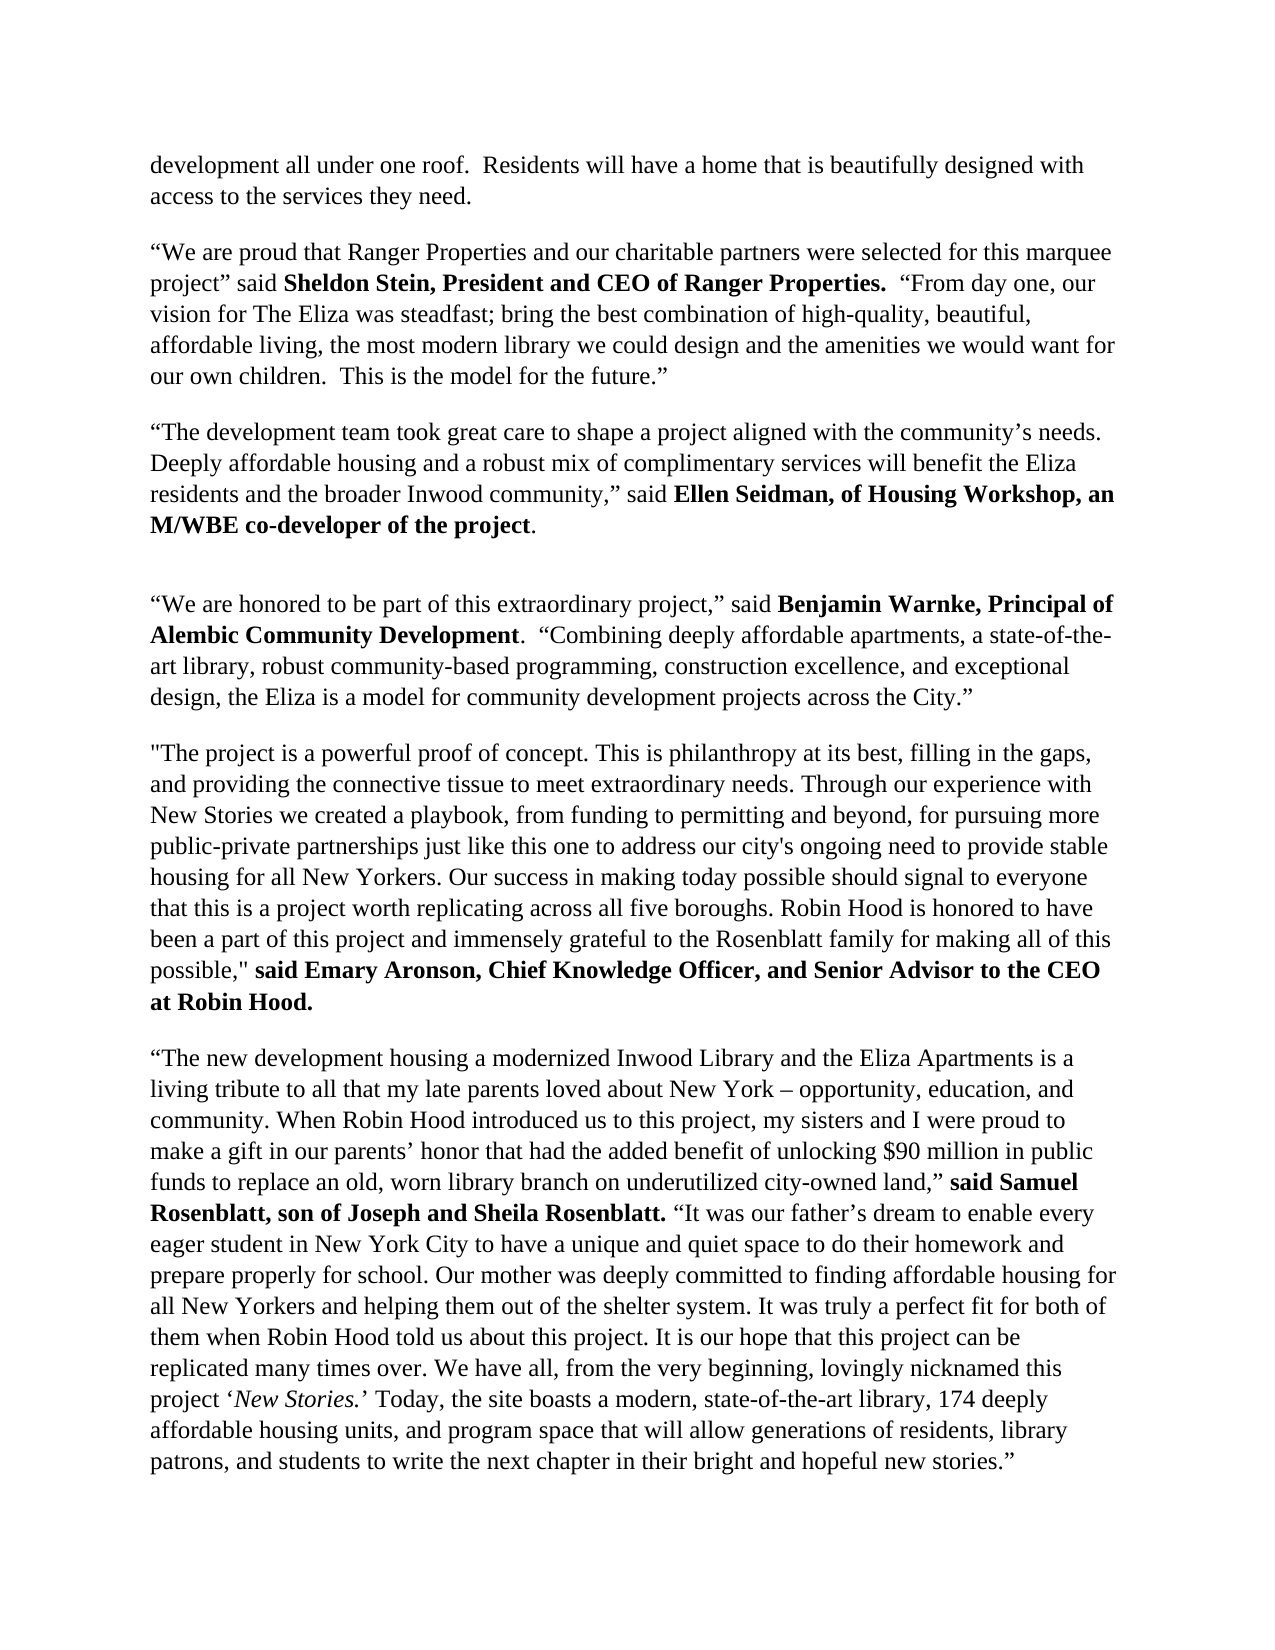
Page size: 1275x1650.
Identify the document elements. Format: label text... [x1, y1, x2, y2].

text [150, 150, 1125, 210]
text “The new development housing a modernized Inwood Library and the Eliza Apartments is a living tribute to all that my late parents loved about New York – opportunity, education, and community. When Robin Hood introduced us to this project, my sisters and I were proud to make a gift in our parents’ honor that had the added benefit of unlocking $90 million in public funds to replace an old, worn library branch on underutilized city-owned land,” said Samuel Rosenblatt, son of Joseph and Sheila Rosenblatt. “It was our father’s dream to enable every eager student in New York City to have a unique and quiet space to do their homework and prepare properly for school. Our mother was deeply committed to finding affordable housing for all New Yorkers and helping them out of the shelter system. It was truly a perfect fit for both of them when Robin Hood told us about this project. It is our hope that this project can be replicated many times over. We have all, from the very beginning, lovingly nicknamed this project ‘New Stories.’ Today, the site boasts a modern, state-of-the-art library, 174 deeply affordable housing units, and program space that will allow generations of residents, library patrons, and students to write the next chapter in their bright and hopeful new stories.” [150, 1043, 1125, 1475]
text "The project is a powerful proof of concept. This is philanthropy at its best, filling in the gaps, and providing the connective tissue to meet extraordinary needs. Through our experience with New Stories we created a playbook, from funding to permitting and beyond, for pursuing more public-private partnerships just like this one to address our city's ongoing need to provide stable housing for all New Yorkers. Our success in making today possible should signal to everyone that this is a project worth replicating across all five boroughs. Robin Hood is honored to have been a part of this project and immensely grateful to the Rosenblatt family for making all of this possible," said Emary Aronson, Chief Knowledge Officer, and Senior Advisor to the CEO at Robin Hood. [150, 738, 1125, 1015]
text “We are honored to be part of this extraordinary project,” said Benjamin Warnke, Principal of Alembic Community Development. “Combining deeply affordable apartments, a state-of-the-art library, robust community-based programming, construction excellence, and exceptional design, the Eliza is a model for community development projects across the City.” [150, 589, 1125, 711]
text “The development team took great care to shape a project aligned with the community’s needs. Deeply affordable housing and a robust mix of complimentary services will benefit the Eliza residents and the broader Inwood community,” said Ellen Seidman, of Housing Workshop, an M/WBE co-developer of the project. [150, 417, 1125, 539]
text “We are proud that Ranger Properties and our charitable partners were selected for this marquee project” said Sheldon Stein, President and CEO of Ranger Properties. “From day one, our vision for The Eliza was steadfast; bring the best combination of high-quality, beautiful, affordable living, the most modern library we could design and the amenities we would want for our own children. This is the model for the future.” [150, 237, 1125, 390]
